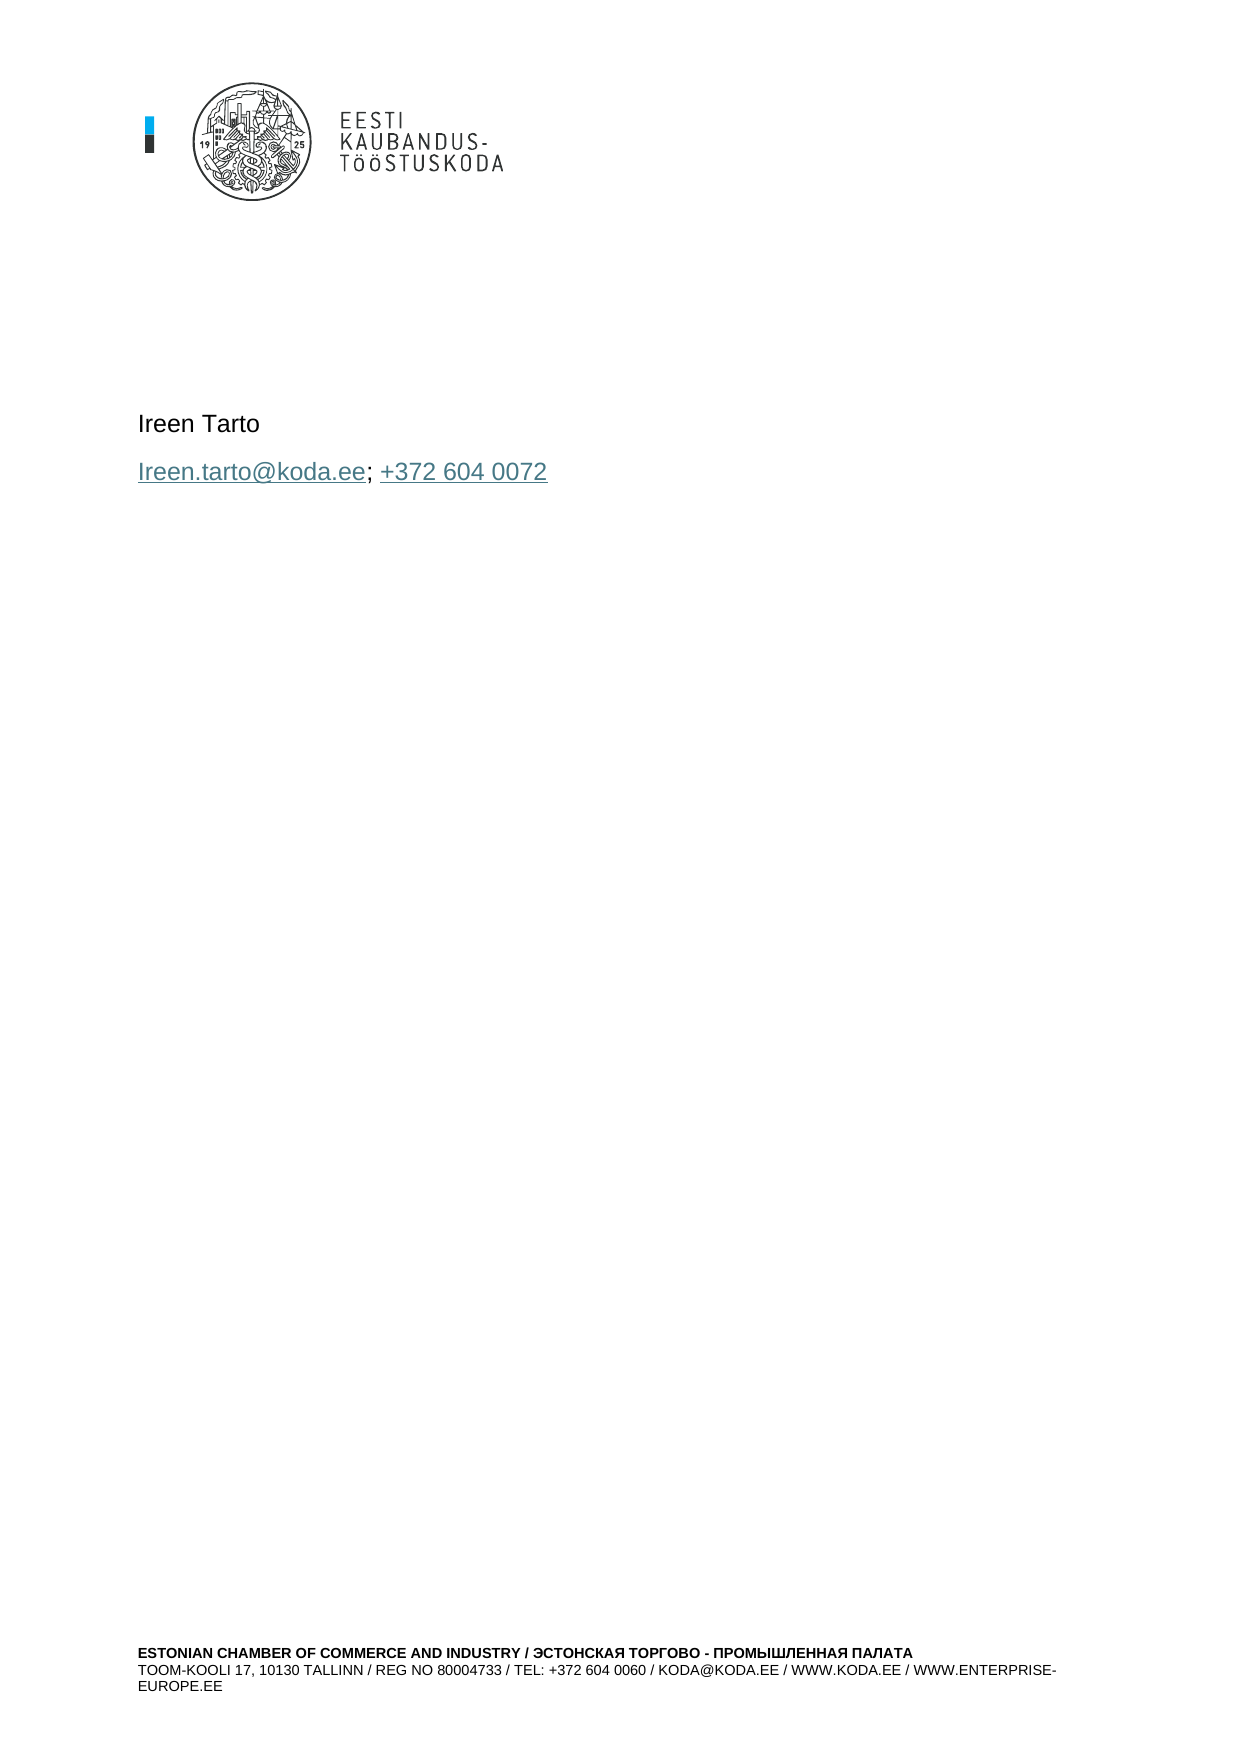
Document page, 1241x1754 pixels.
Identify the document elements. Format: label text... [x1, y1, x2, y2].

text Ireen Tarto [138, 409, 1103, 438]
text Ireen.tarto@koda.ee; +372 604 0072 [138, 457, 1103, 486]
